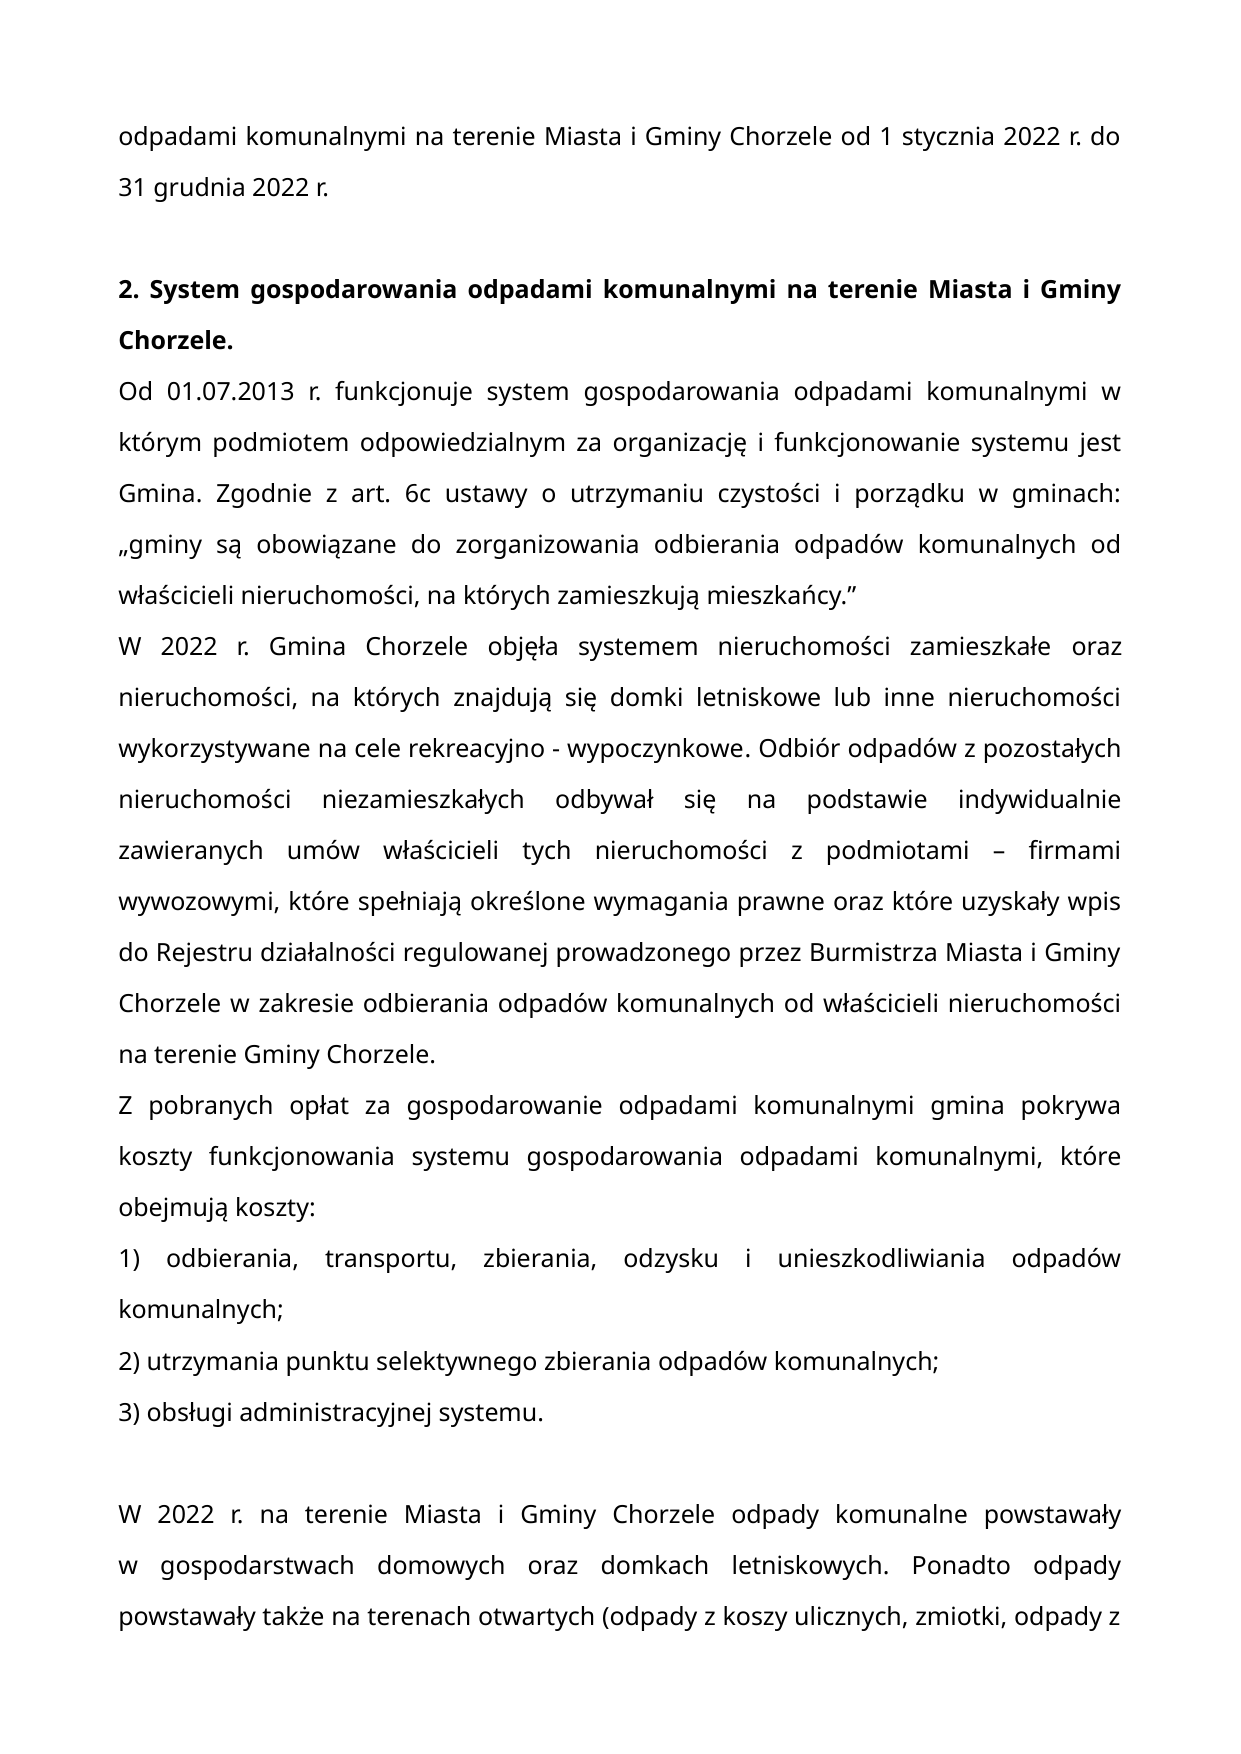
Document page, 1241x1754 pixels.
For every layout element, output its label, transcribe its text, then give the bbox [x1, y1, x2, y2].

text 2. System gospodarowania odpadami komunalnymi na terenie Miasta i Gminy Chorzele. [118, 271, 1122, 356]
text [118, 118, 1122, 203]
text W 2022 r. Gmina Chorzele objęła systemem nieruchomości zamieszkałe oraz nieruchomości, na których znajdują się domki letniskowe lub inne nieruchomości wykorzystywane na cele rekreacyjno - wypoczynkowe. Odbiór odpadów z pozostałych nieruchomości niezamieszkałych odbywał się na podstawie indywidualnie zawieranych umów właścicieli tych nieruchomości z podmiotami – firmami wywozowymi, które spełniają określone wymagania prawne oraz które uzyskały wpis do Rejestru działalności regulowanej prowadzonego przez Burmistrza Miasta i Gminy Chorzele w zakresie odbierania odpadów komunalnych od właścicieli nieruchomości na terenie Gminy Chorzele. [118, 628, 1122, 1071]
text 2) utrzymania punktu selektywnego zbierania odpadów komunalnych; [118, 1343, 1122, 1377]
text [118, 1496, 1122, 1632]
text 3) obsługi administracyjnej systemu. [118, 1394, 1122, 1428]
text Od 01.07.2013 r. funkcjonuje system gospodarowania odpadami komunalnymi w którym podmiotem odpowiedzialnym za organizację i funkcjonowanie systemu jest Gmina. Zgodnie z art. 6c ustawy o utrzymaniu czystości i porządku w gminach: „gminy są obowiązane do zorganizowania odbierania odpadów komunalnych od właścicieli nieruchomości, na których zamieszkują mieszkańcy.” [118, 373, 1122, 612]
text Z pobranych opłat za gospodarowanie odpadami komunalnymi gmina pokrywa koszty funkcjonowania systemu gospodarowania odpadami komunalnymi, które obejmują koszty: [118, 1088, 1122, 1224]
text 1) odbierania, transportu, zbierania, odzysku i unieszkodliwiania odpadów komunalnych; [118, 1241, 1122, 1326]
